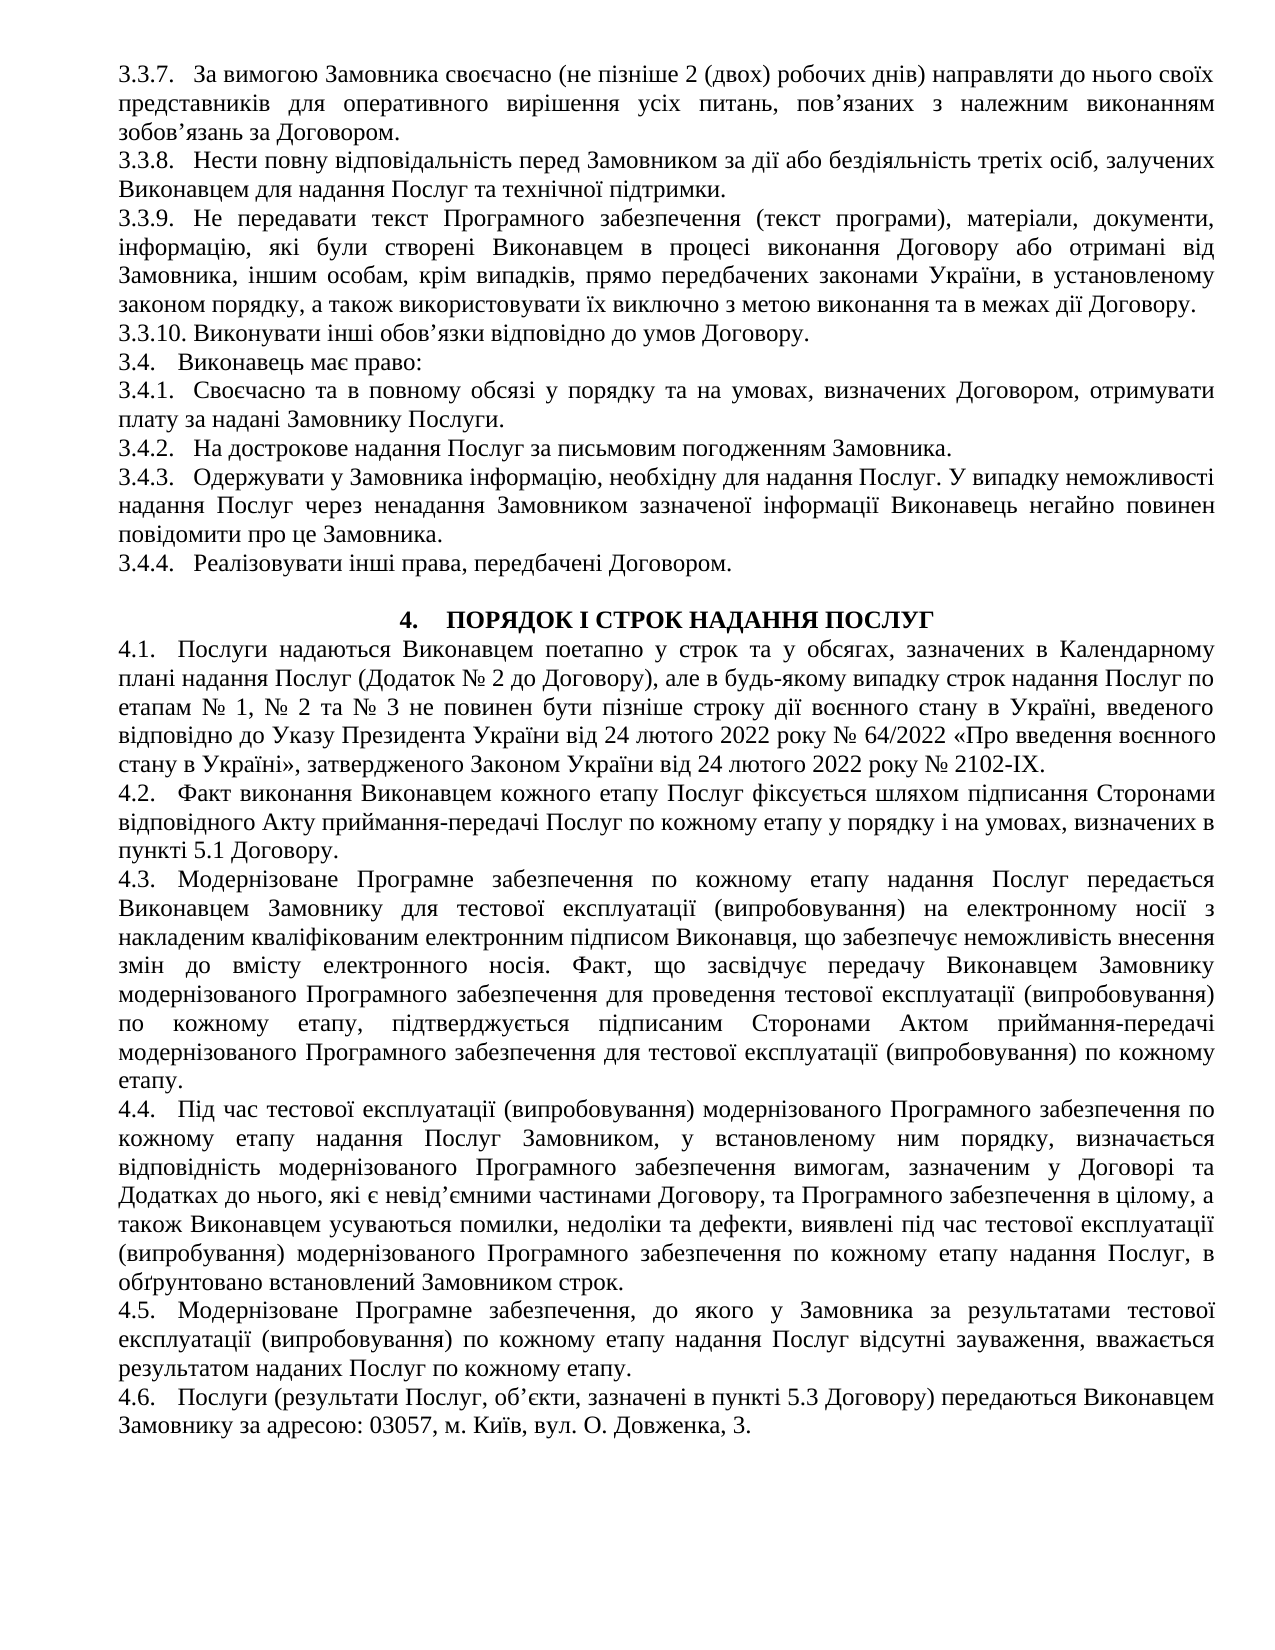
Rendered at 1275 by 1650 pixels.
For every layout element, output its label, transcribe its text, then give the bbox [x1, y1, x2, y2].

list Послуги (результати Послуг, об’єкти, зазначені в пункті 5.3 Договору) передаються Виконавцем Замовнику за адресою: 03057, м. Київ, вул. О. Довженка, 3. [118, 1382, 1216, 1439]
list Модернізоване Програмне забезпечення по кожному етапу надання Послуг передається Виконавцем Замовнику для тестової експлуатації (випробовування) на електронному носії з накладеним кваліфікованим електронним підписом Виконавця, що забезпечує неможливість внесення змін до вмісту електронного носія. Факт, що засвідчує передачу Виконавцем Замовнику модернізованого Програмного забезпечення для проведення тестової експлуатації (випробовування) по кожному етапу, підтверджується підписаним Сторонами Актом приймання-передачі модернізованого Програмного забезпечення для тестової експлуатації (випробовування) по кожному етапу. [118, 864, 1216, 1094]
list ПОРЯДОК І СТРОК НАДАННЯ ПОСЛУГ [118, 605, 1216, 634]
list Послуги надаються Виконавцем поетапно у строк та у обсягах, зазначених в Календарному плані надання Послуг (Додаток № 2 до Договору), але в будь-якому випадку строк надання Послуг по етапам № 1, № 2 та № 3 не повинен бути пізніше строку дії воєнного стану в Україні, введеного відповідно до Указу Президента України від 24 лютого 2022 року № 64/2022 «Про введення воєнного стану в Україні», затвердженого Законом України від 24 лютого 2022 року № 2102-IX. [118, 634, 1216, 778]
list Виконавець має право: [118, 347, 1216, 375]
list Факт виконання Виконавцем кожного етапу Послуг фіксується шляхом підписання Сторонами відповідного Акту приймання-передачі Послуг по кожному етапу у порядку і на умовах, визначених в пункті 5.1 Договору. [118, 778, 1216, 864]
list Модернізоване Програмне забезпечення, до якого у Замовника за результатами тестової експлуатації (випробовування) по кожному етапу надання Послуг відсутні зауваження, вважається результатом наданих Послуг по кожному етапу. [118, 1295, 1216, 1382]
list Своєчасно та в повному обсязі у порядку та на умовах, визначених Договором, отримувати плату за надані Замовнику Послуги. [118, 375, 1216, 433]
list Нести повну відповідальність перед Замовником за дії або бездіяльність третіх осіб, залучених Виконавцем для надання Послуг та технічної підтримки. [118, 145, 1216, 203]
list За вимогою Замовника своєчасно (не пізніше 2 (двох) робочих днів) направляти до нього своїх представників для оперативного вирішення усіх питань, пов’язаних з належним виконанням зобов’язань за Договором. [118, 59, 1216, 145]
list Реалізовувати інші права, передбачені Договором. [118, 548, 1216, 577]
list Під час тестової експлуатації (випробовування) модернізованого Програмного забезпечення по кожному етапу надання Послуг Замовником, у встановленому ним порядку, визначається відповідність модернізованого Програмного забезпечення вимогам, зазначеним у Договорі та Додатках до нього, які є невід’ємними частинами Договору, та Програмного забезпечення в цілому, а також Виконавцем усуваються помилки, недоліки та дефекти, виявлені під час тестової експлуатації (випробування) модернізованого Програмного забезпечення по кожному етапу надання Послуг, в обґрунтовано встановлений Замовником строк. [118, 1094, 1216, 1295]
list Виконувати інші обов’язки відповідно до умов Договору. [118, 318, 1216, 347]
list Не передавати текст Програмного забезпечення (текст програми), матеріали, документи, інформацію, які були створені Виконавцем в процесі виконання Договору або отримані від Замовника, іншим особам, крім випадків, прямо передбачених законами України, в установленому законом порядку, а також використовувати їх виключно з метою виконання та в межах дії Договору. [118, 203, 1216, 318]
list На дострокове надання Послуг за письмовим погодженням Замовника. [118, 433, 1216, 462]
list Одержувати у Замовника інформацію, необхідну для надання Послуг. У випадку неможливості надання Послуг через ненадання Замовником зазначеної інформації Виконавець негайно повинен повідомити про це Замовника. [118, 462, 1216, 548]
